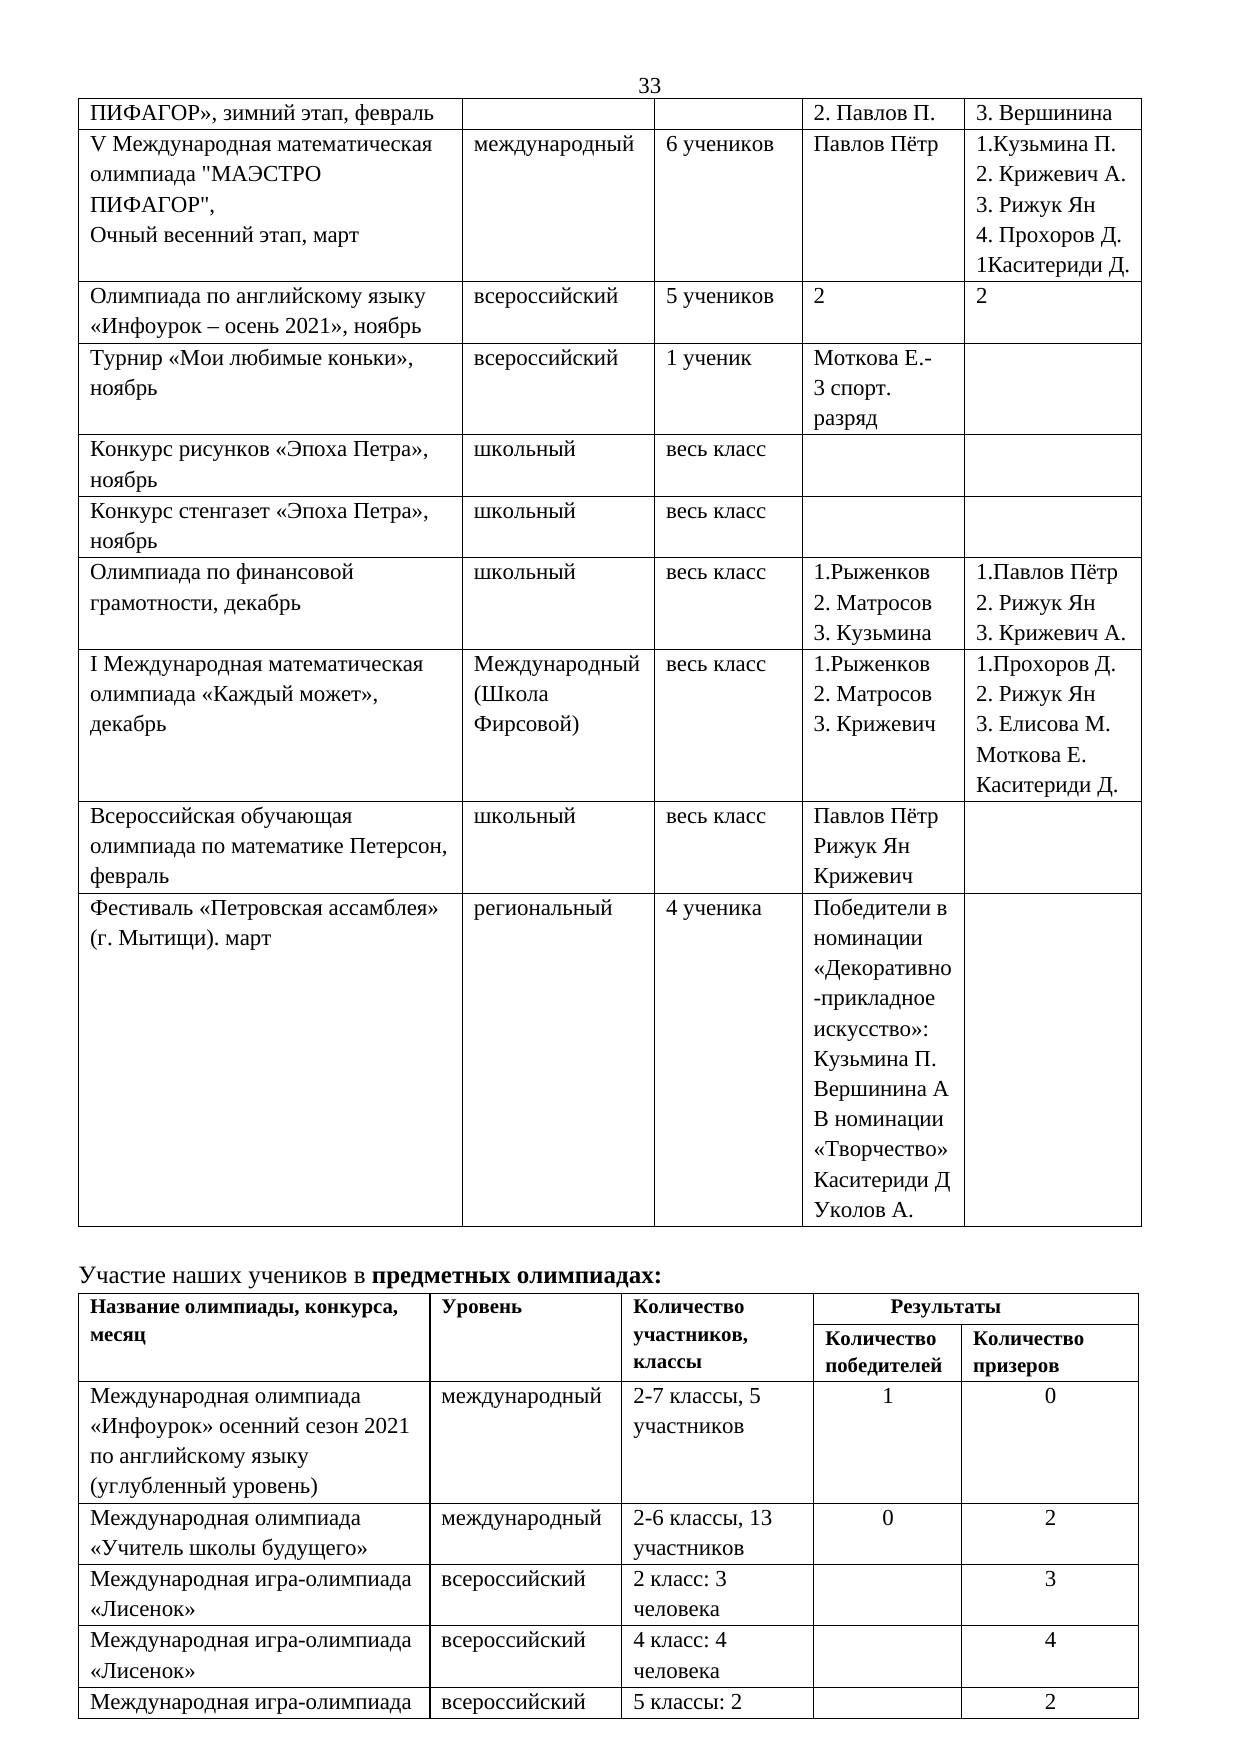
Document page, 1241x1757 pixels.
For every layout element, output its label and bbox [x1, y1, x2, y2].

table_cell [78, 98, 1153, 1719]
